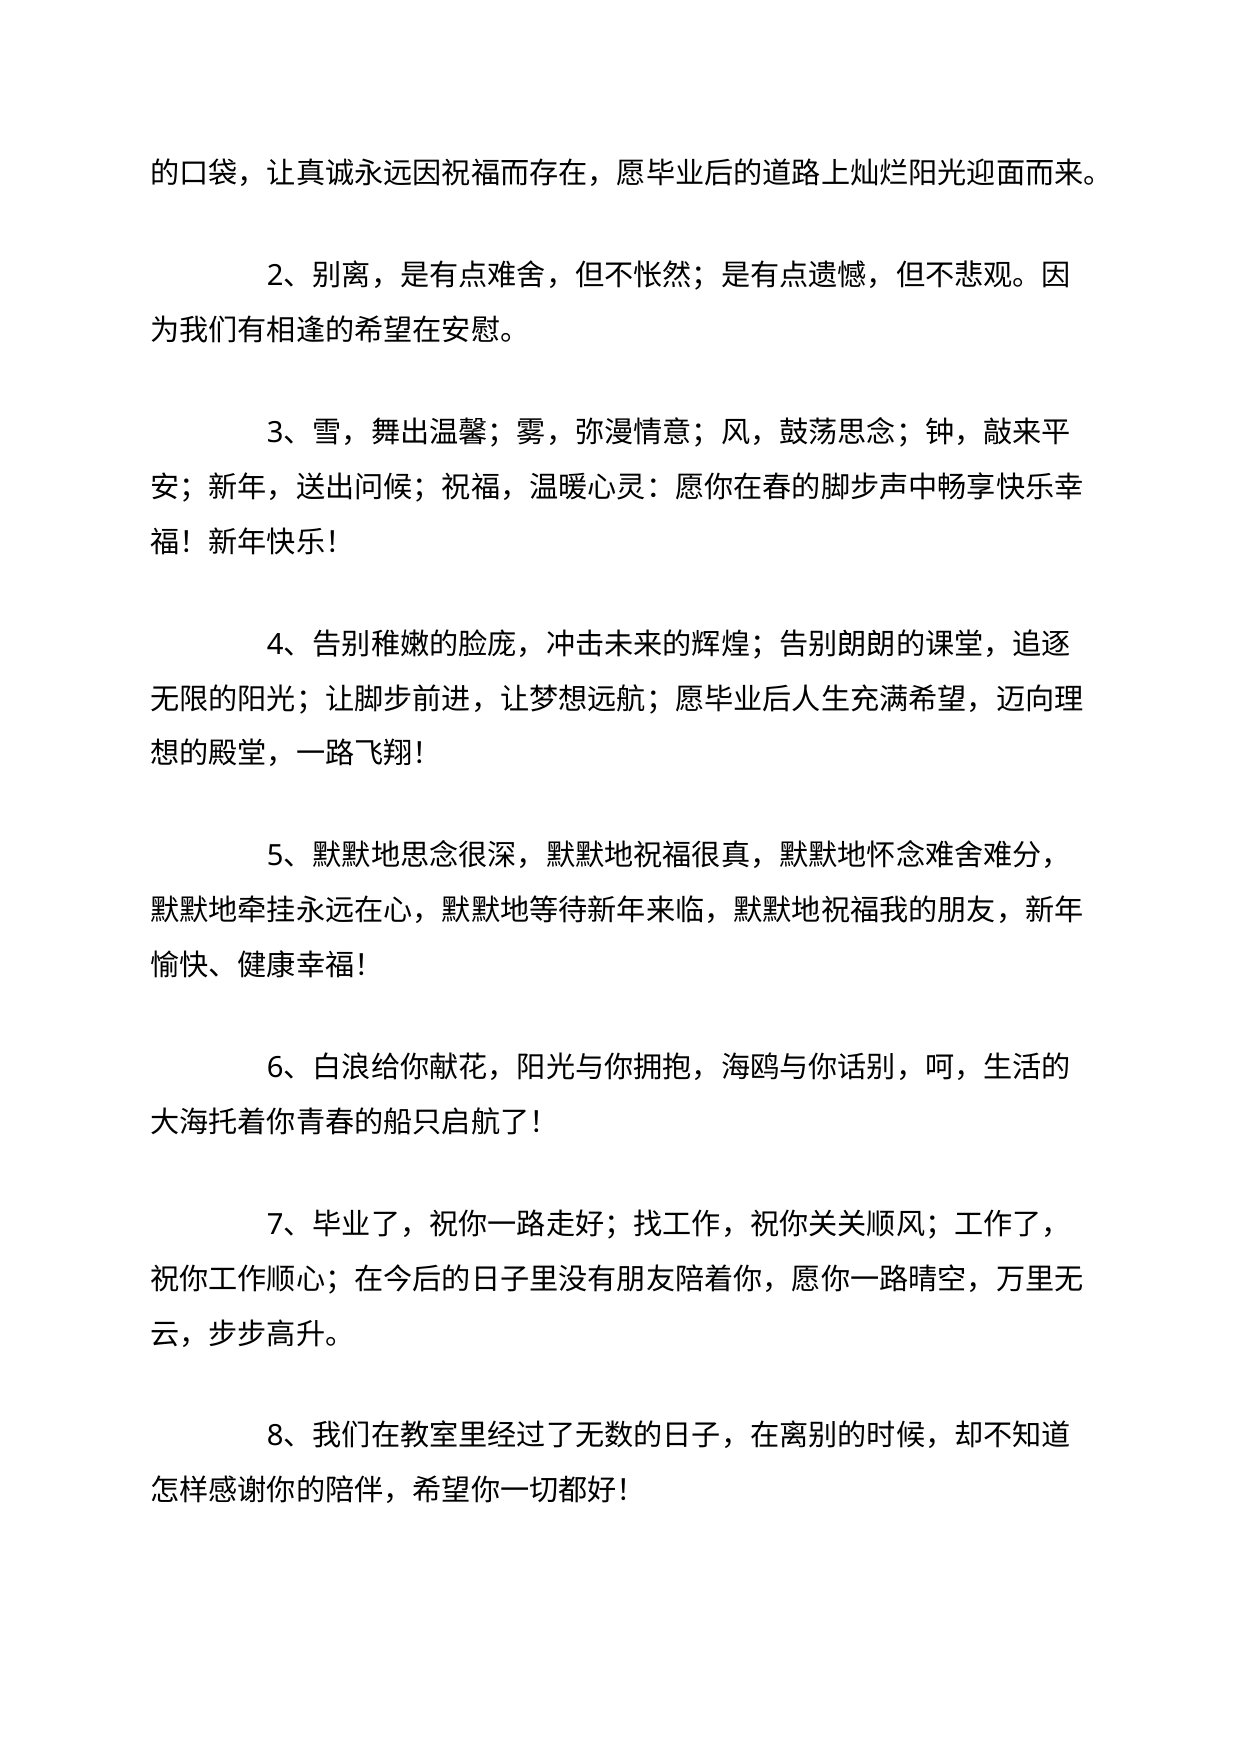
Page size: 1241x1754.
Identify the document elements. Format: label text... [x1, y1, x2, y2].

text 5、默默地思念很深，默默地祝福很真，默默地怀念难舍难分，默默地牵挂永远在心，默默地等待新年来临，默默地祝福我的朋友，新年愉快、健康幸福！ [150, 832, 1090, 984]
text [150, 150, 1090, 192]
text 8、我们在教室里经过了无数的日子，在离别的时候，却不知道怎样感谢你的陪伴，希望你一切都好！ [150, 1412, 1090, 1509]
text 6、白浪给你献花，阳光与你拥抱，海鸥与你话别，呵，生活的大海托着你青春的船只启航了！ [150, 1043, 1090, 1141]
text 3、雪，舞出温馨；雾，弥漫情意；风，鼓荡思念；钟，敲来平安；新年，送出问候；祝福，温暖心灵：愿你在春的脚步声中畅享快乐幸福！新年快乐！ [150, 408, 1090, 561]
text 4、告别稚嫩的脸庞，冲击未来的辉煌；告别朗朗的课堂，追逐无限的阳光；让脚步前进，让梦想远航；愿毕业后人生充满希望，迈向理想的殿堂，一路飞翔！ [150, 620, 1090, 772]
text 2、别离，是有点难舍，但不怅然；是有点遗憾，但不悲观。因为我们有相逢的希望在安慰。 [150, 252, 1090, 349]
text 7、毕业了，祝你一路走好；找工作，祝你关关顺风；工作了，祝你工作顺心；在今后的日子里没有朋友陪着你，愿你一路晴空，万里无云，步步高升。 [150, 1200, 1090, 1352]
